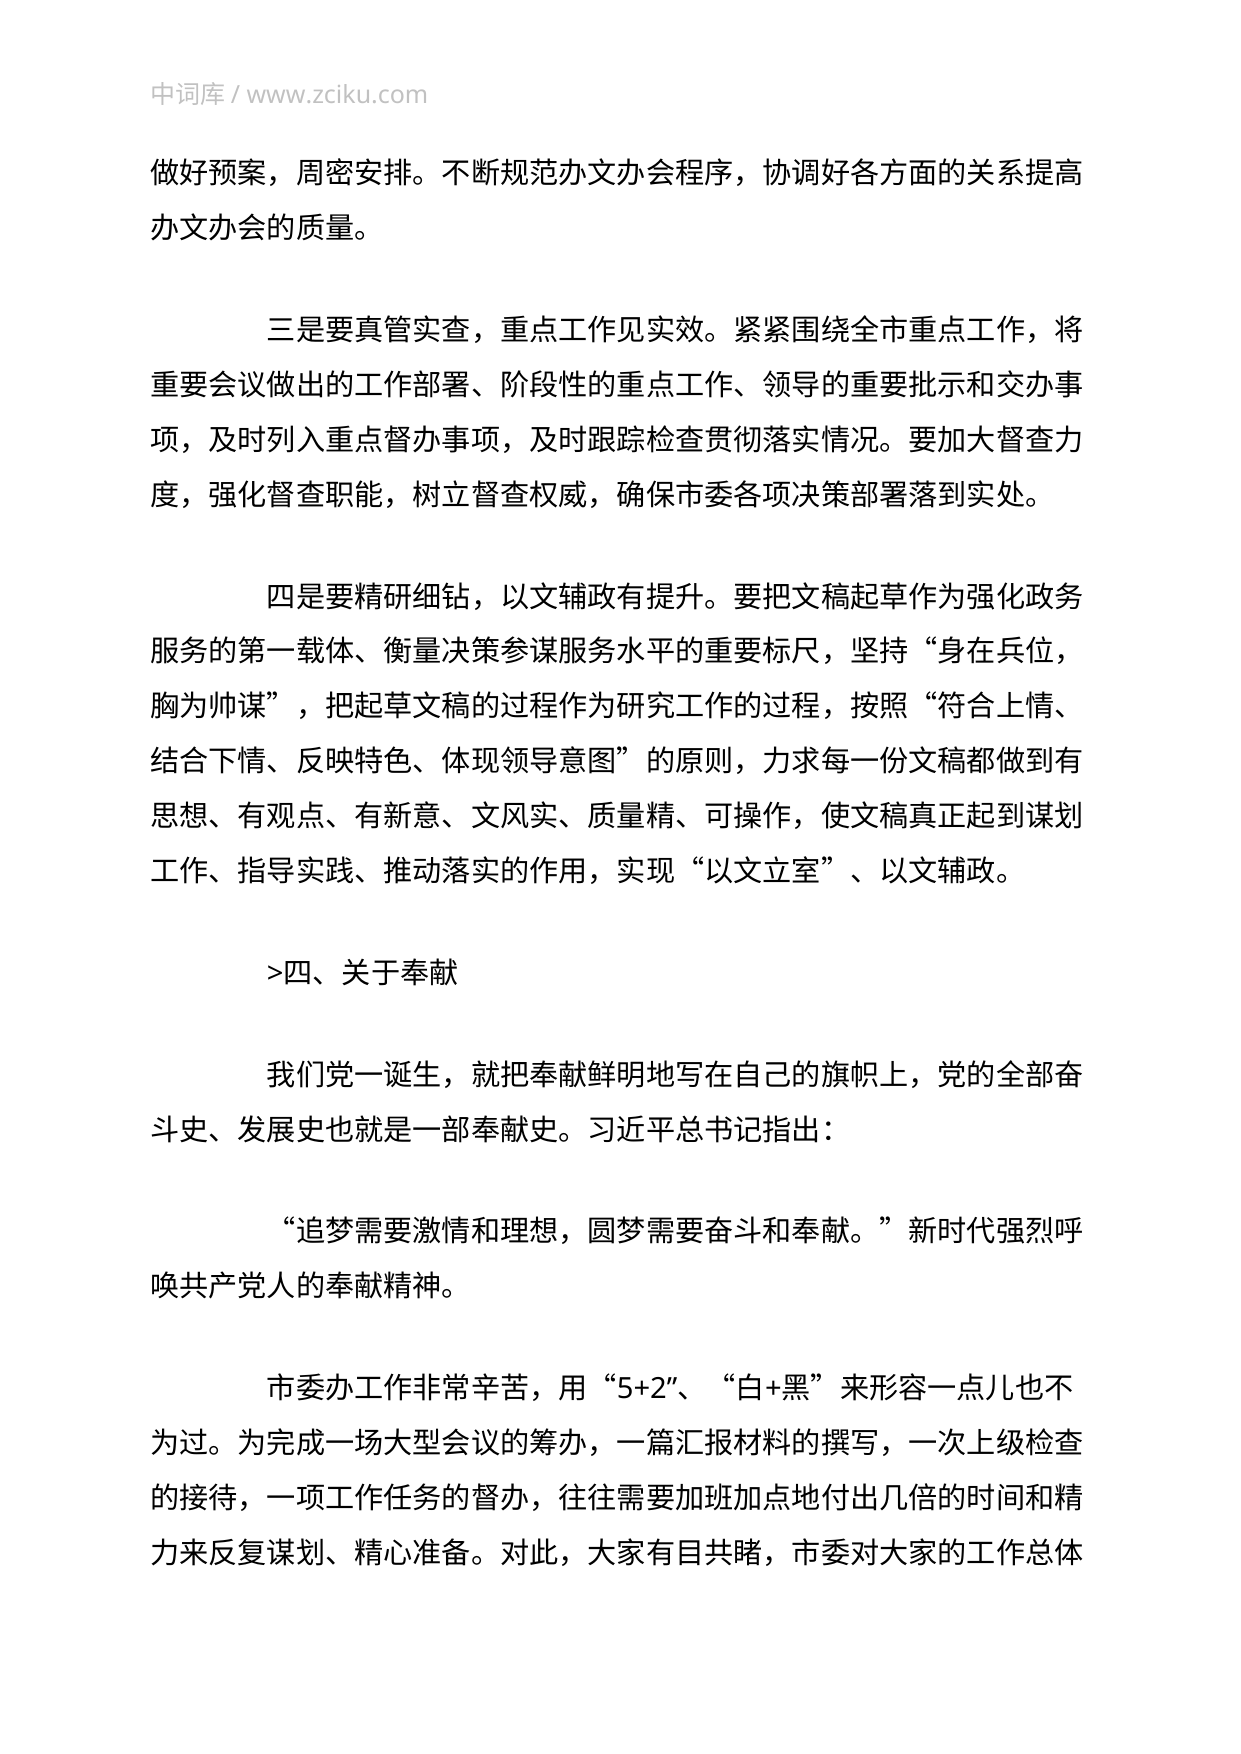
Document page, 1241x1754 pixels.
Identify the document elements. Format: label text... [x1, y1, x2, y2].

text 四是要精研细钻，以文辅政有提升。要把文稿起草作为强化政务服务的第一载体、衡量决策参谋服务水平的重要标尺，坚持“身在兵位，胸为帅谋”，把起草文稿的过程作为研究工作的过程，按照“符合上情、结合下情、反映特色、体现领导意图”的原则，力求每一份文稿都做到有思想、有观点、有新意、文风实、质量精、可操作，使文稿真正起到谋划工作、指导实践、推动落实的作用，实现“以文立室”、以文辅政。 [150, 573, 1090, 890]
text 我们党一诞生，就把奉献鲜明地写在自己的旗帜上，党的全部奋斗史、发展史也就是一部奉献史。习近平总书记指出： [150, 1051, 1090, 1148]
text 三是要真管实查，重点工作见实效。紧紧围绕全市重点工作，将重要会议做出的工作部署、阶段性的重点工作、领导的重要批示和交办事项，及时列入重点督办事项，及时跟踪检查贯彻落实情况。要加大督查力度，强化督查职能，树立督查权威，确保市委各项决策部署落到实处。 [150, 307, 1090, 514]
text >四、关于奉献 [150, 949, 1090, 992]
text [150, 150, 1090, 247]
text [150, 1365, 1090, 1572]
text “追梦需要激情和理想，圆梦需要奋斗和奉献。”新时代强烈呼唤共产党人的奉献精神。 [150, 1208, 1090, 1305]
